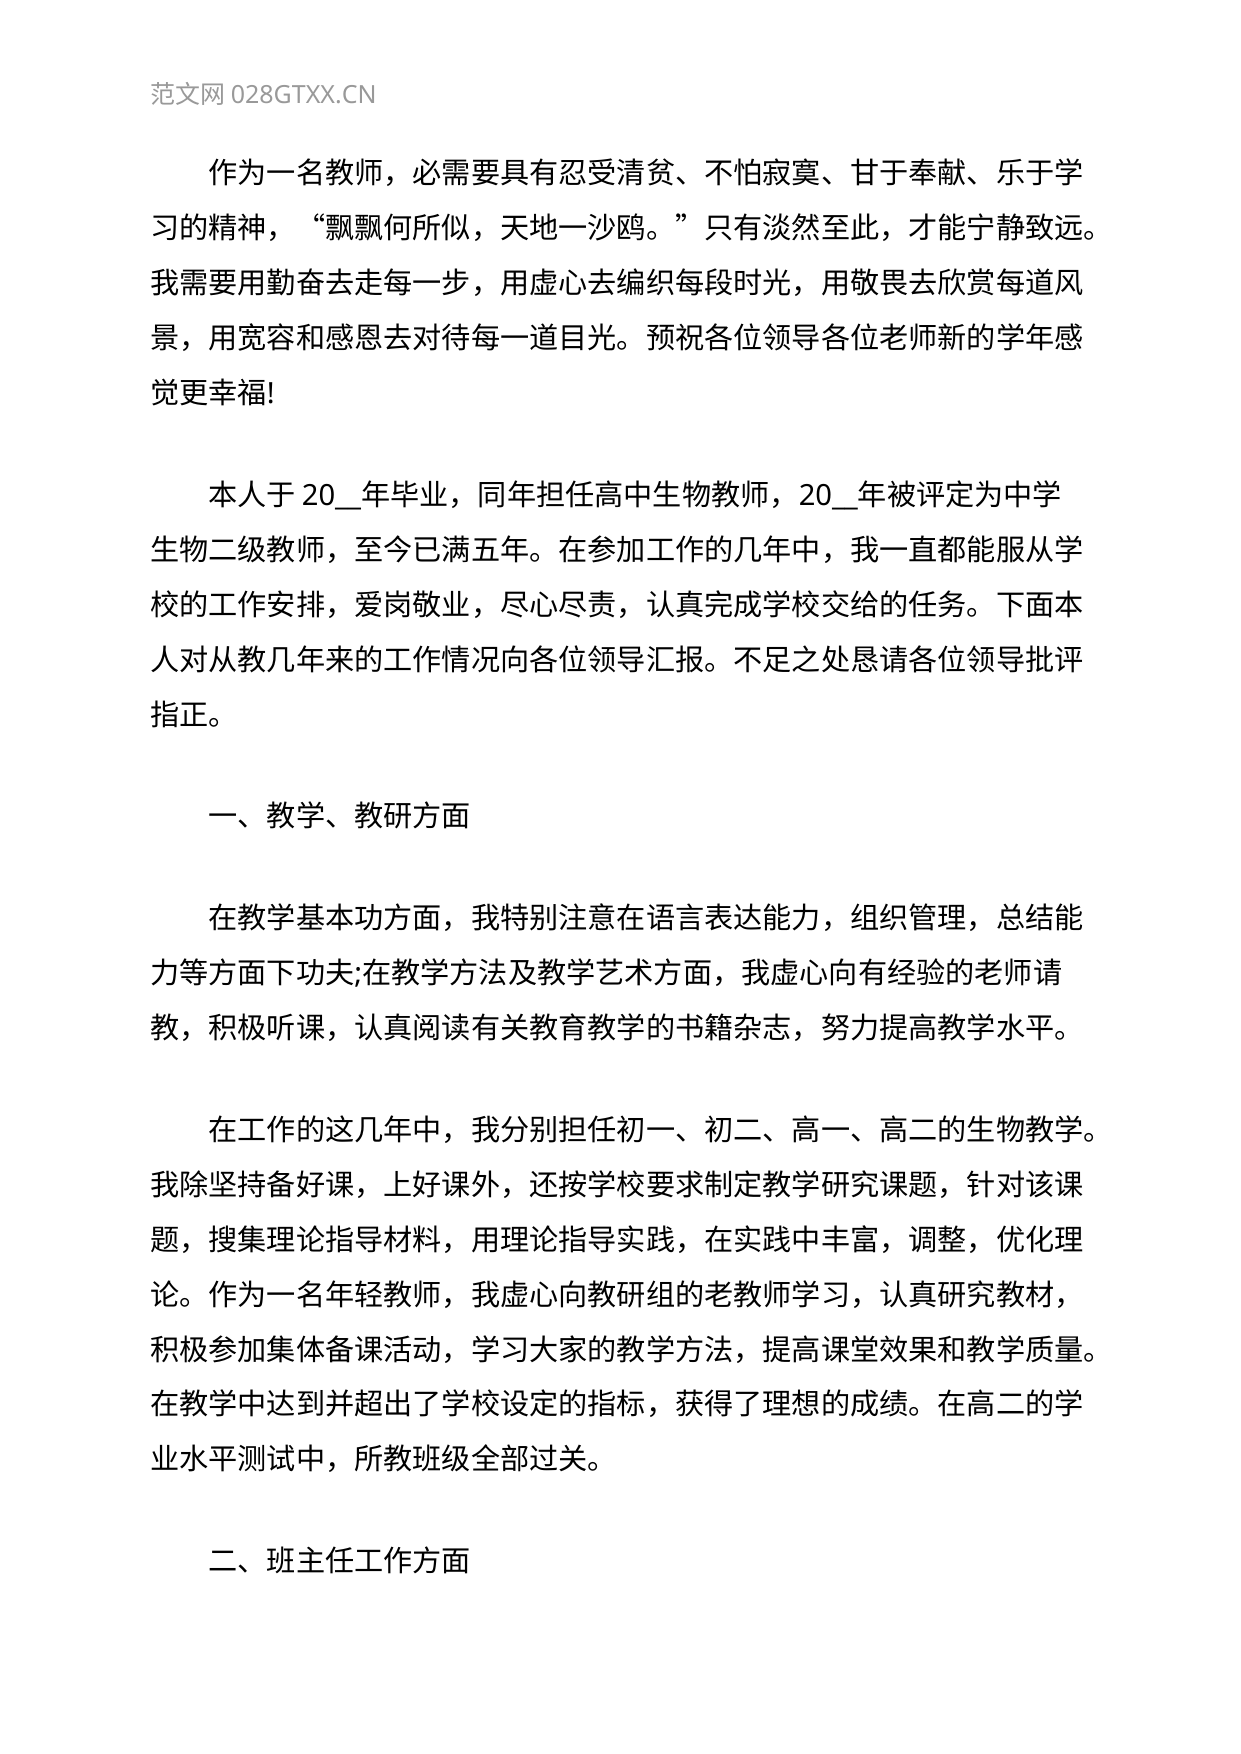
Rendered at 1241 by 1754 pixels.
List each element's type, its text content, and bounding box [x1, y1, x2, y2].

text 在工作的这几年中，我分别担任初一、初二、高一、高二的生物教学。我除坚持备好课，上好课外，还按学校要求制定教学研究课题，针对该课题，搜集理论指导材料，用理论指导实践，在实践中丰富，调整，优化理论。作为一名年轻教师，我虚心向教研组的老教师学习，认真研究教材，积极参加集体备课活动，学习大家的教学方法，提高课堂效果和教学质量。在教学中达到并超出了学校设定的指标，获得了理想的成绩。在高二的学业水平测试中，所教班级全部过关。 [150, 1106, 1090, 1478]
text 在教学基本功方面，我特别注意在语言表达能力，组织管理，总结能力等方面下功夫;在教学方法及教学艺术方面，我虚心向有经验的老师请教，积极听课，认真阅读有关教育教学的书籍杂志，努力提高教学水平。 [150, 895, 1090, 1047]
text 一、教学、教研方面 [150, 793, 1090, 835]
text 作为一名教师，必需要具有忍受清贫、不怕寂寞、甘于奉献、乐于学习的精神，“飘飘何所似，天地一沙鸥。”只有淡然至此，才能宁静致远。我需要用勤奋去走每一步，用虚心去编织每段时光，用敬畏去欣赏每道风景，用宽容和感恩去对待每一道目光。预祝各位领导各位老师新的学年感觉更幸福! [150, 150, 1090, 412]
text 二、班主任工作方面 [150, 1538, 1090, 1580]
text 本人于20__年毕业，同年担任高中生物教师，20__年被评定为中学生物二级教师，至今已满五年。在参加工作的几年中，我一直都能服从学校的工作安排，爱岗敬业，尽心尽责，认真完成学校交给的任务。下面本人对从教几年来的工作情况向各位领导汇报。不足之处恳请各位领导批评指正。 [150, 472, 1090, 733]
